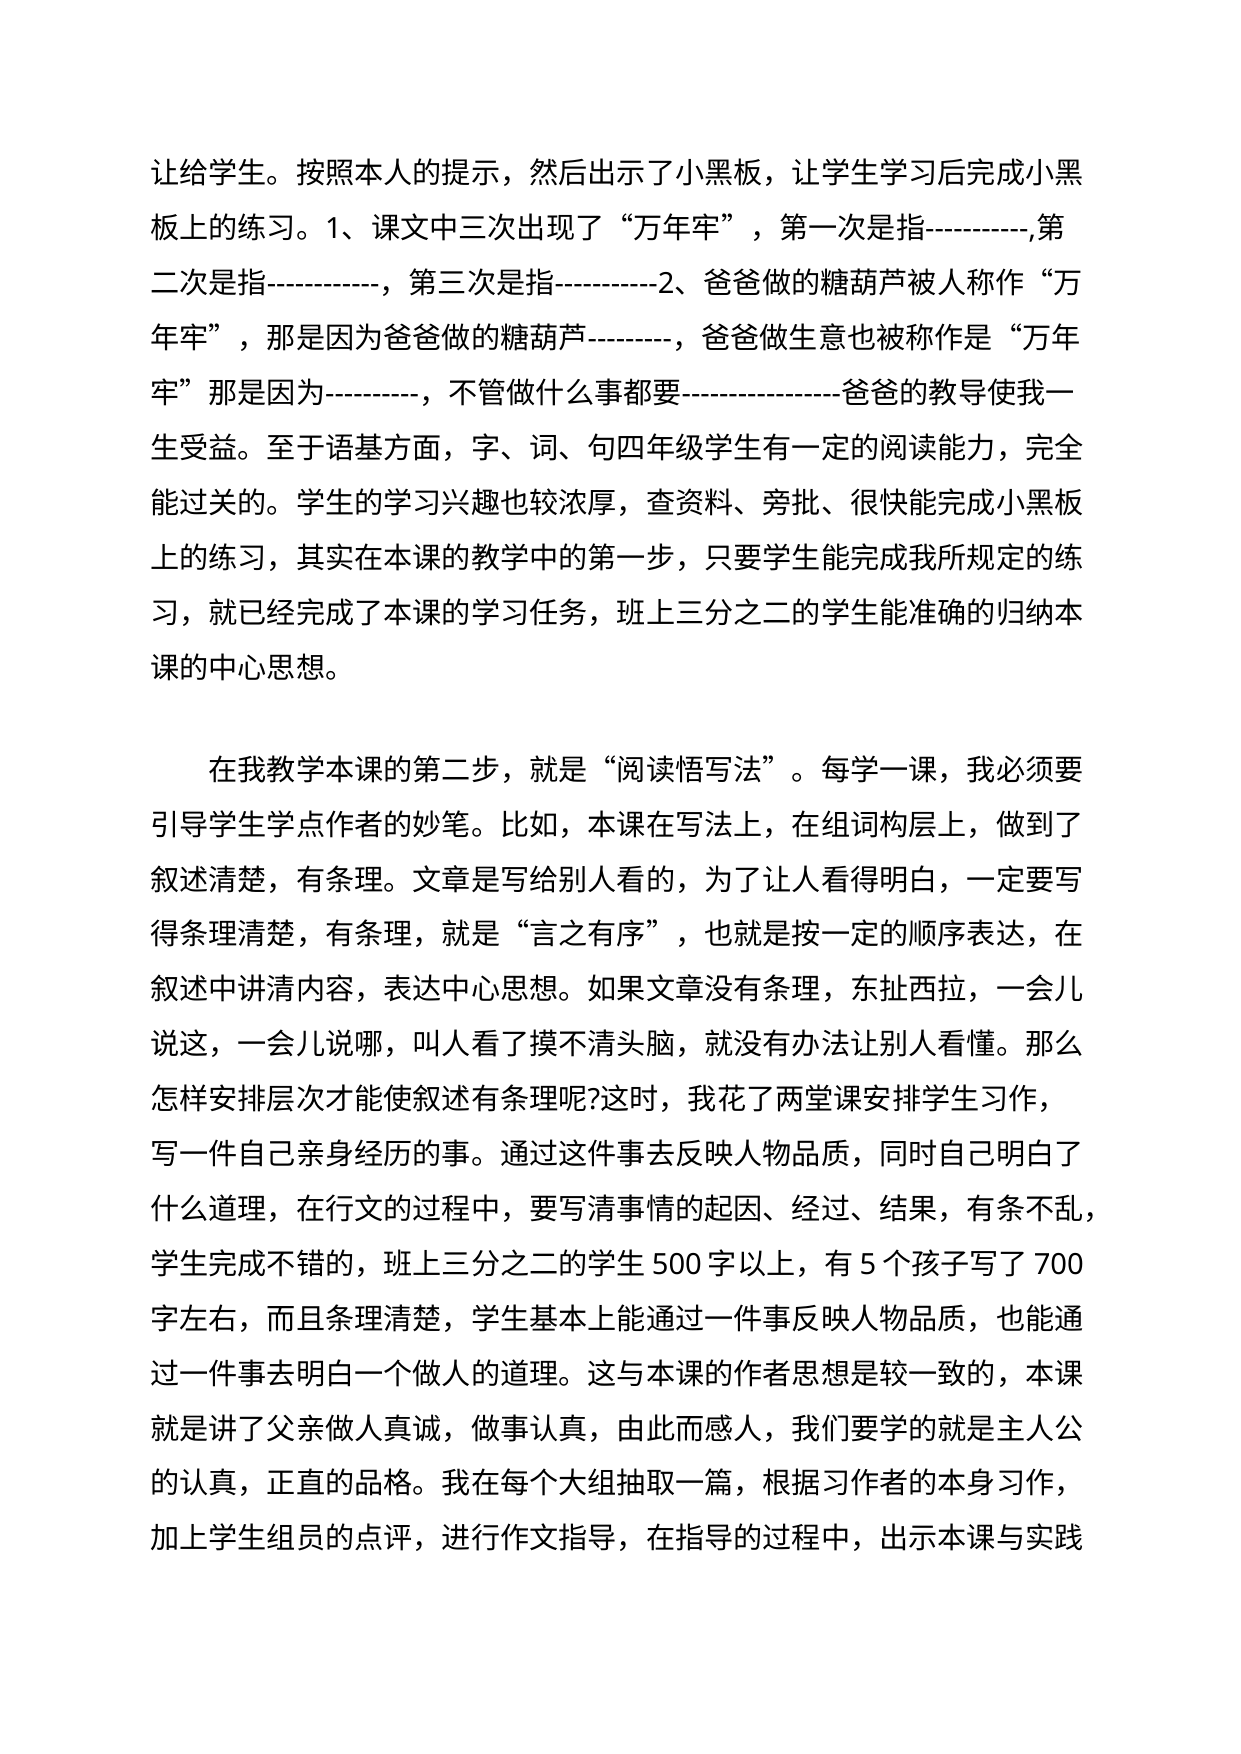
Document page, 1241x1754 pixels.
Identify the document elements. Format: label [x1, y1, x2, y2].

text [150, 746, 1090, 1557]
text [150, 150, 1090, 687]
